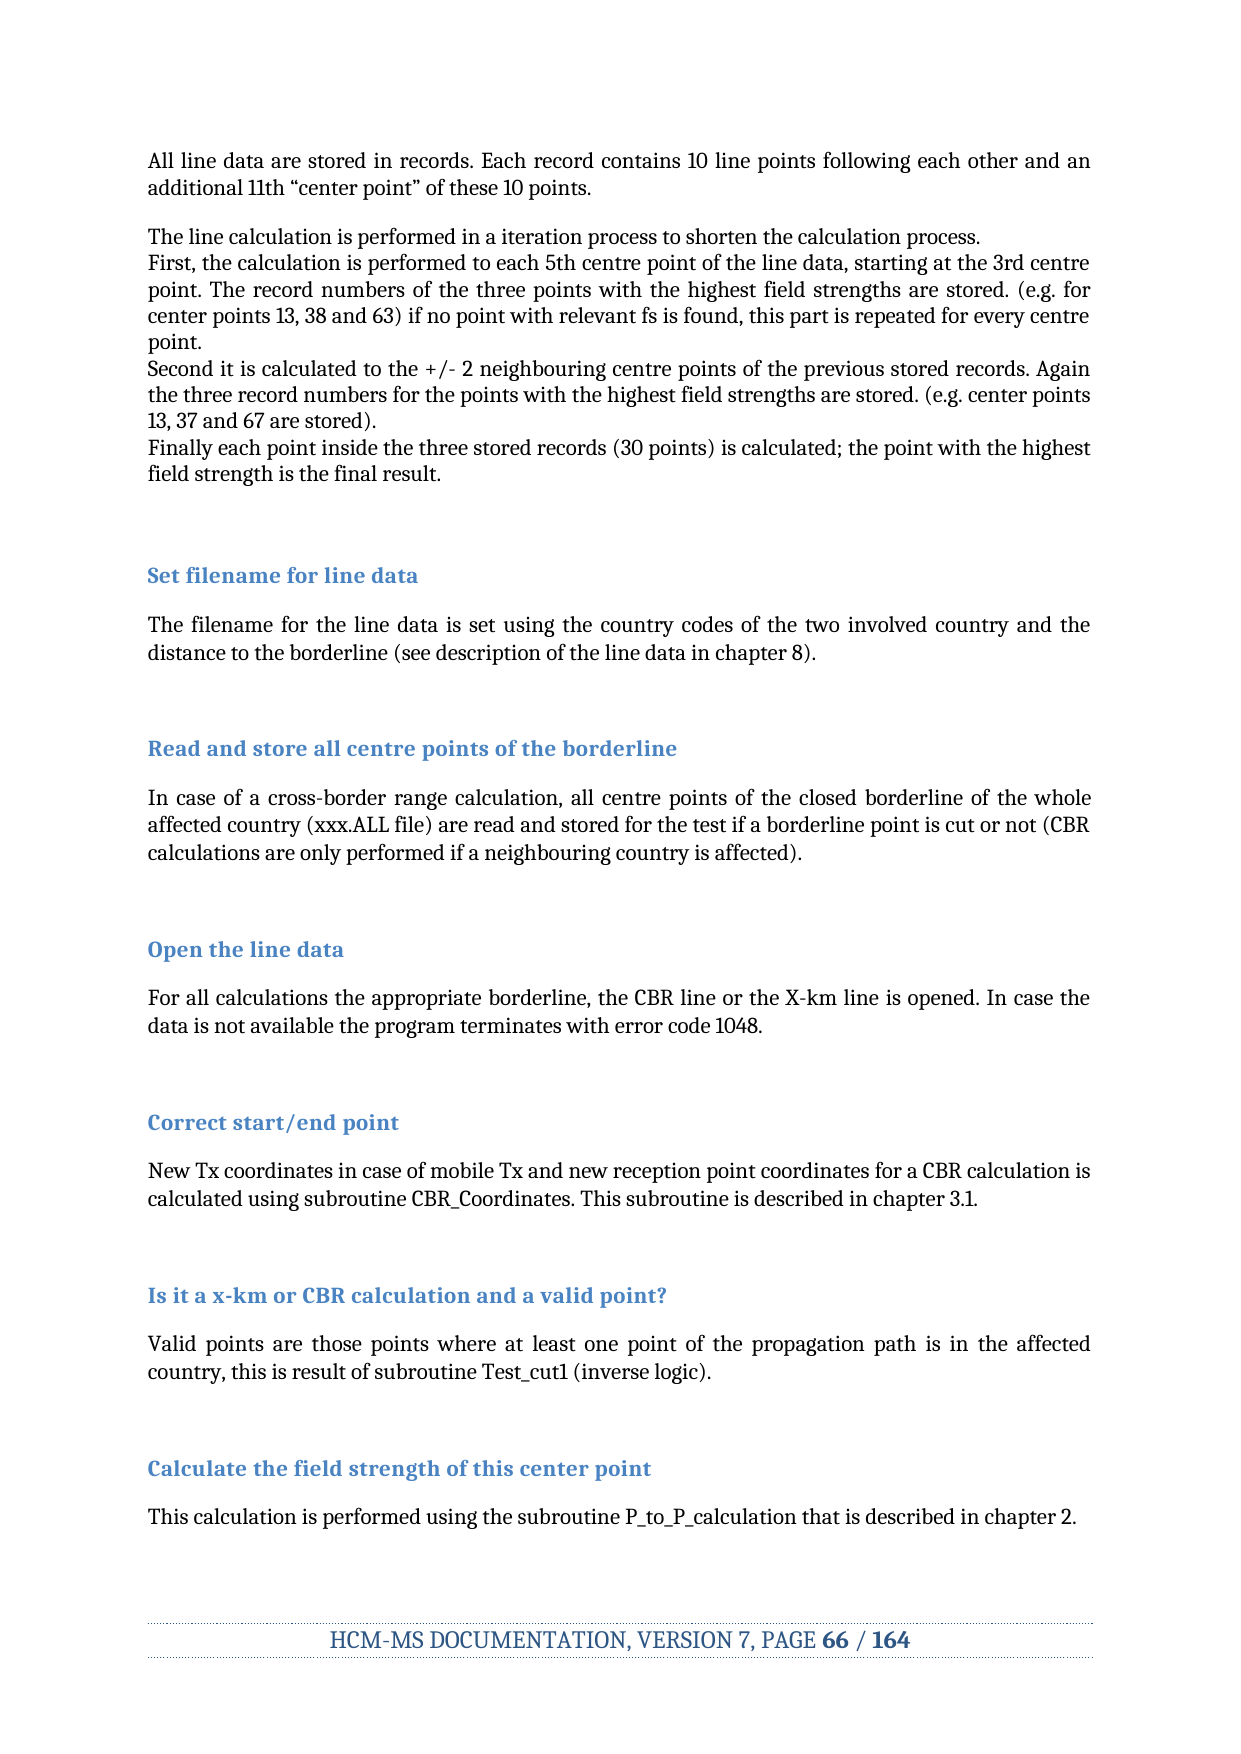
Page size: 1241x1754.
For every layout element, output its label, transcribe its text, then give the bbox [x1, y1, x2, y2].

text The filename for the line data is set using the country codes of the two involved country and the distance to the borderline (see description of the line data in chapter 8). [148, 612, 1093, 666]
text Calculate the field strength of this center point [148, 1455, 1093, 1482]
text New Tx coordinates in case of mobile Tx and new reception point coordinates for a CBR calculation is calculated using subroutine CBR_Coordinates. This subroutine is described in chapter 3.1. [148, 1158, 1093, 1212]
text For all calculations the appropriate borderline, the CBR line or the X-km line is opened. In case the data is not available the program terminates with error code 1048. [148, 985, 1093, 1039]
text Correct start/end point [148, 1109, 1093, 1136]
text Valid points are those points where at least one point of the propagation path is in the affected country, this is result of subroutine Test_cut1 (inverse logic). [148, 1331, 1093, 1385]
text First, the calculation is performed to each 5th centre point of the line data, starting at the 3rd centre point. The record numbers of the three points with the highest field strengths are stored. (e.g. for center points 13, 38 and 63) if no point with relevant fs is found, this part is repeated for every centre point. [148, 250, 1093, 355]
text Set filename for line data [148, 563, 1093, 589]
text This calculation is performed using the subroutine P_to_P_calculation that is described in chapter 2. [148, 1504, 1093, 1530]
text Open the line data [148, 937, 1093, 963]
text Is it a x-km or CBR calculation and a valid point? [148, 1282, 1093, 1309]
text In case of a cross-border range calculation, all centre points of the closed borderline of the whole affected country (xxx.ALL file) are read and stored for the test if a borderline point is cut or not (CBR calculations are only performed if a neighbouring country is affected). [148, 784, 1093, 866]
text The line calculation is performed in a iteration process to shorten the calculation process. [148, 224, 1093, 250]
text Second it is calculated to the +/- 2 neighbouring centre points of the previous stored records. Again the three record numbers for the points with the highest field strengths are stored. (e.g. center points 13, 37 and 67 are stored). [148, 355, 1093, 434]
text Read and store all centre points of the borderline [148, 736, 1093, 762]
text Finally each point inside the three stored records (30 points) is calculated; the point with the highest field strength is the final result. [148, 434, 1093, 487]
text @’15All line data are stored in records. Each record contains 10 line points following each other and an additional 11th “center point” of these 10 points. [148, 148, 1093, 202]
